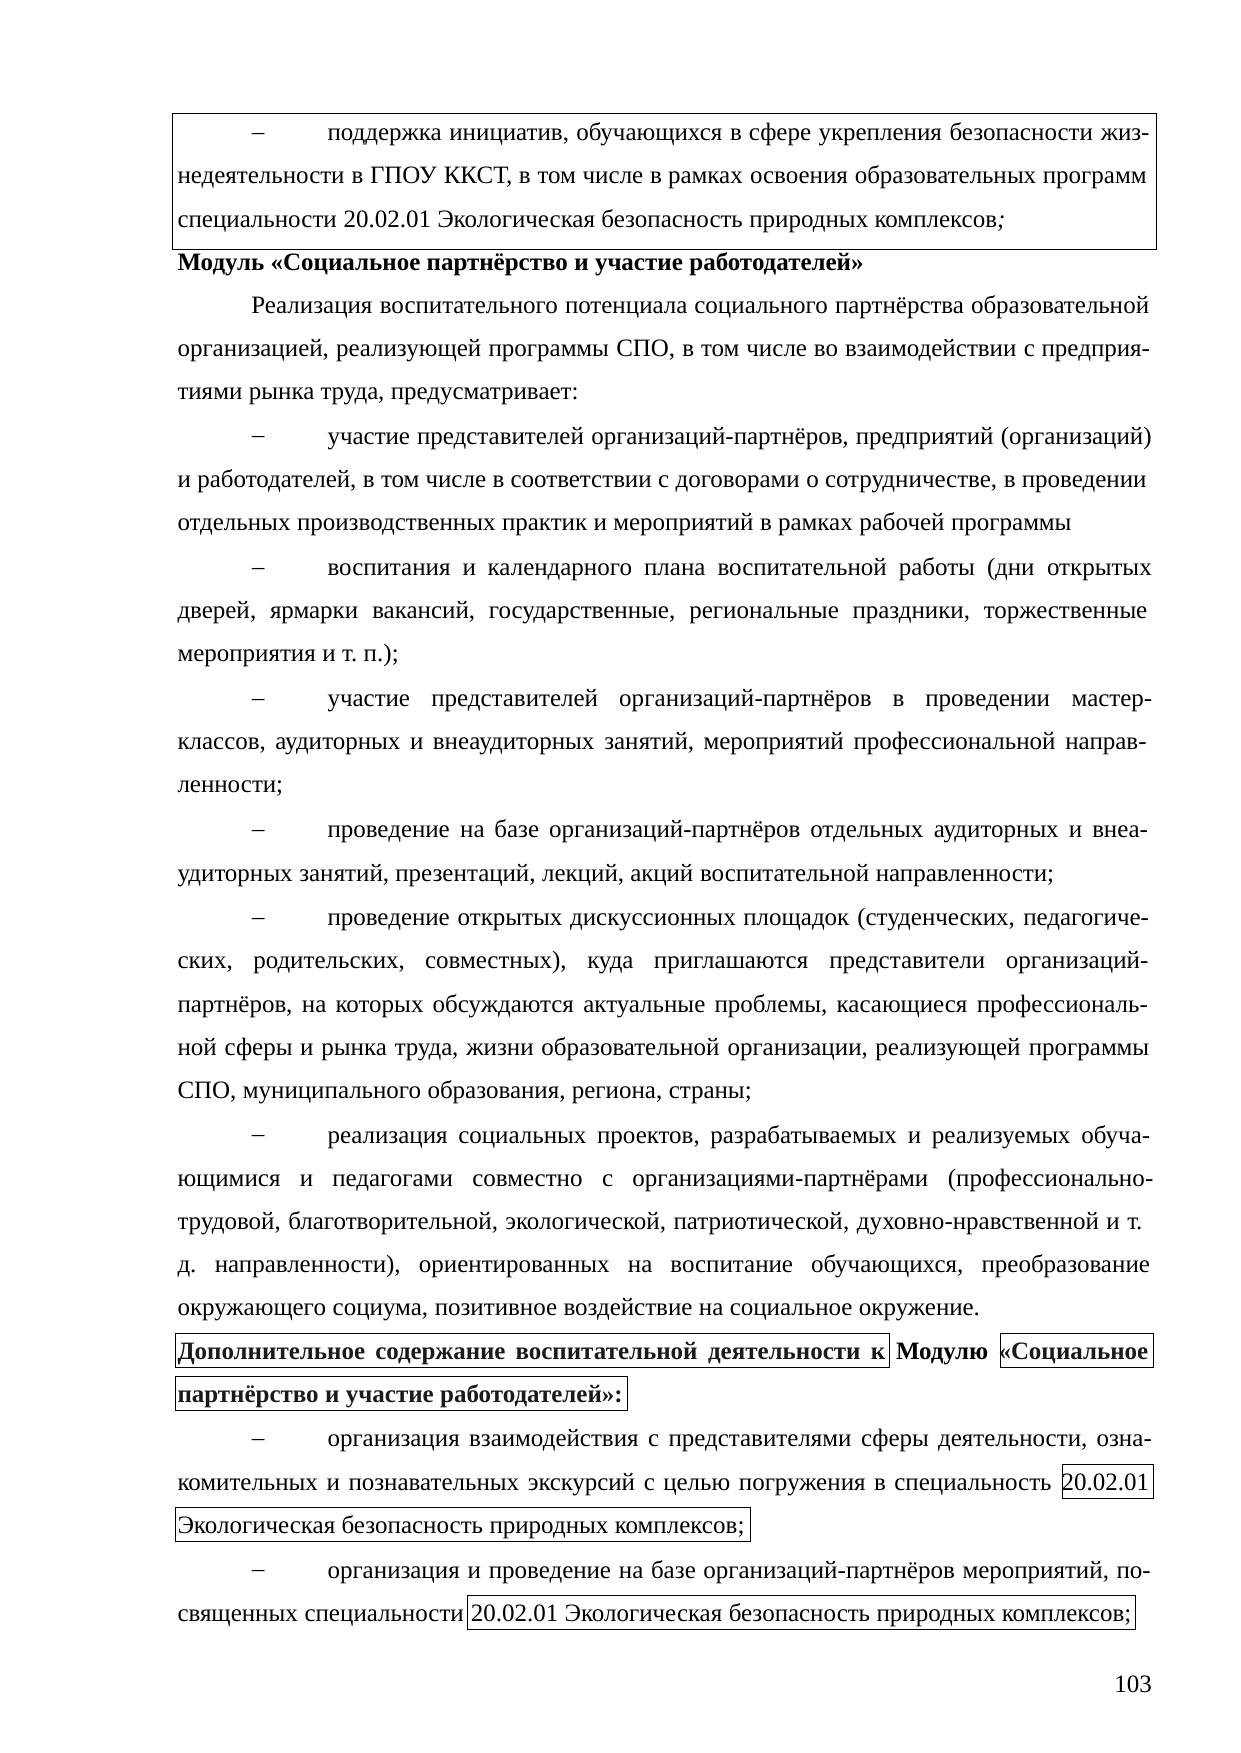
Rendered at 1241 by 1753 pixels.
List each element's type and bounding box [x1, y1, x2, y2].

picture [176, 1377, 627, 1410]
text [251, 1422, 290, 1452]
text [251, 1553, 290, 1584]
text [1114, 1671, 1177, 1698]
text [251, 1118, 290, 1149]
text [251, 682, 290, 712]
picture [173, 114, 1156, 249]
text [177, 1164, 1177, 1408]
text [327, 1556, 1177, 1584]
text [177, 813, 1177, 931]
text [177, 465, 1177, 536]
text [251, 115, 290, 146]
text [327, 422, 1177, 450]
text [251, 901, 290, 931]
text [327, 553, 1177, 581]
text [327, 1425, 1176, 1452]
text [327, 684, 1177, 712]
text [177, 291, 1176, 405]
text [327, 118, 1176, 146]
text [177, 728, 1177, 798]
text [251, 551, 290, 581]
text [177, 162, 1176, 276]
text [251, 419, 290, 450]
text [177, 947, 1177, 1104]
picture [176, 1508, 750, 1541]
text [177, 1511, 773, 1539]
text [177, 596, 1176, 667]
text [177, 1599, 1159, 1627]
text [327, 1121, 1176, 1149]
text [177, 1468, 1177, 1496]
